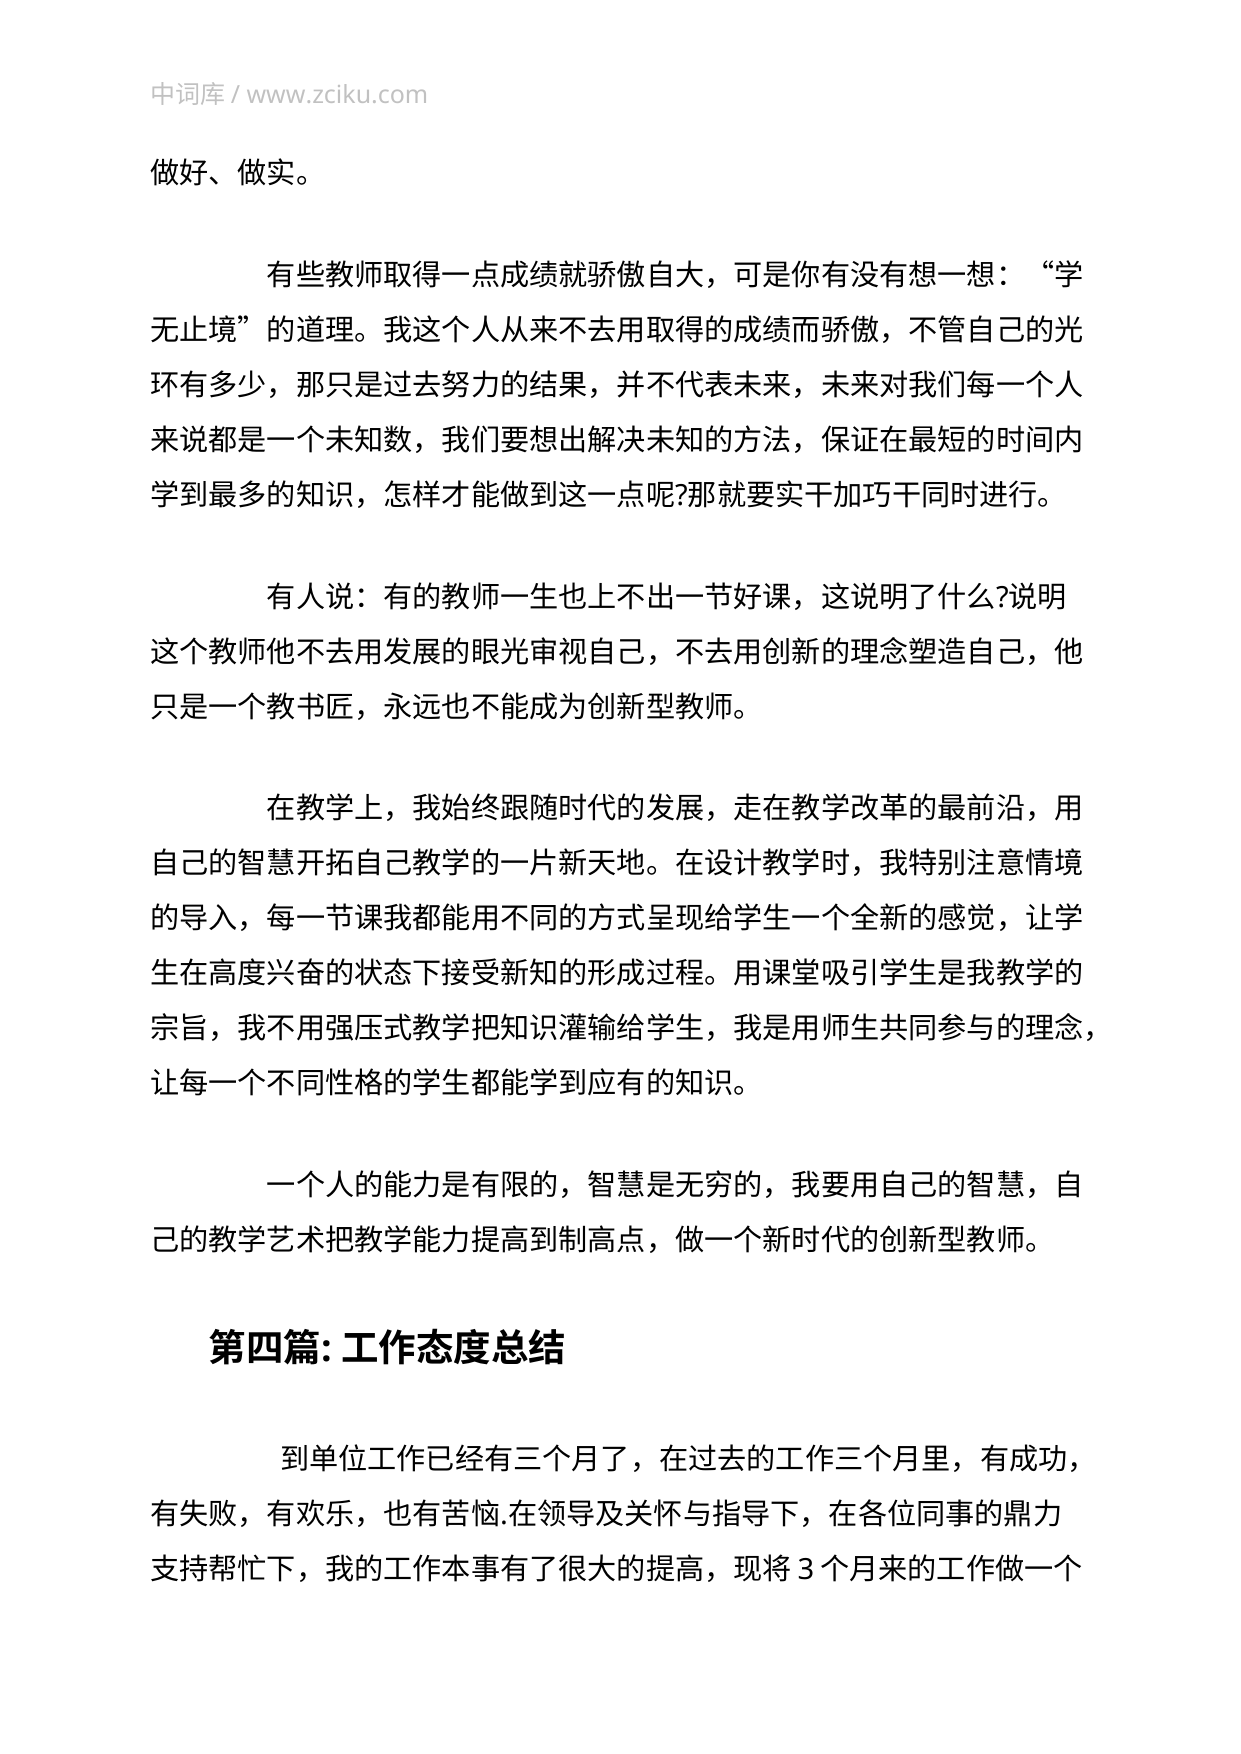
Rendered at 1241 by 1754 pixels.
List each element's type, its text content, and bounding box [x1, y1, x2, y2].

text 有些教师取得一点成绩就骄傲自大，可是你有没有想一想：“学无止境”的道理。我这个人从来不去用取得的成绩而骄傲，不管自己的光环有多少，那只是过去努力的结果，并不代表未来，未来对我们每一个人来说都是一个未知数，我们要想出解决未知的方法，保证在最短的时间内学到最多的知识，怎样才能做到这一点呢?那就要实干加巧干同时进行。 [150, 252, 1090, 514]
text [150, 1436, 1090, 1588]
text 第四篇: 工作态度总结 [150, 1318, 1090, 1372]
text 一个人的能力是有限的，智慧是无穷的，我要用自己的智慧，自己的教学艺术把教学能力提高到制高点，做一个新时代的创新型教师。 [150, 1161, 1090, 1258]
text 有人说：有的教师一生也上不出一节好课，这说明了什么?说明这个教师他不去用发展的眼光审视自己，不去用创新的理念塑造自己，他只是一个教书匠，永远也不能成为创新型教师。 [150, 573, 1090, 726]
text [150, 150, 1090, 192]
text 在教学上，我始终跟随时代的发展，走在教学改革的最前沿，用自己的智慧开拓自己教学的一片新天地。在设计教学时，我特别注意情境的导入，每一节课我都能用不同的方式呈现给学生一个全新的感觉，让学生在高度兴奋的状态下接受新知的形成过程。用课堂吸引学生是我教学的宗旨，我不用强压式教学把知识灌输给学生，我是用师生共同参与的理念，让每一个不同性格的学生都能学到应有的知识。 [150, 785, 1090, 1102]
